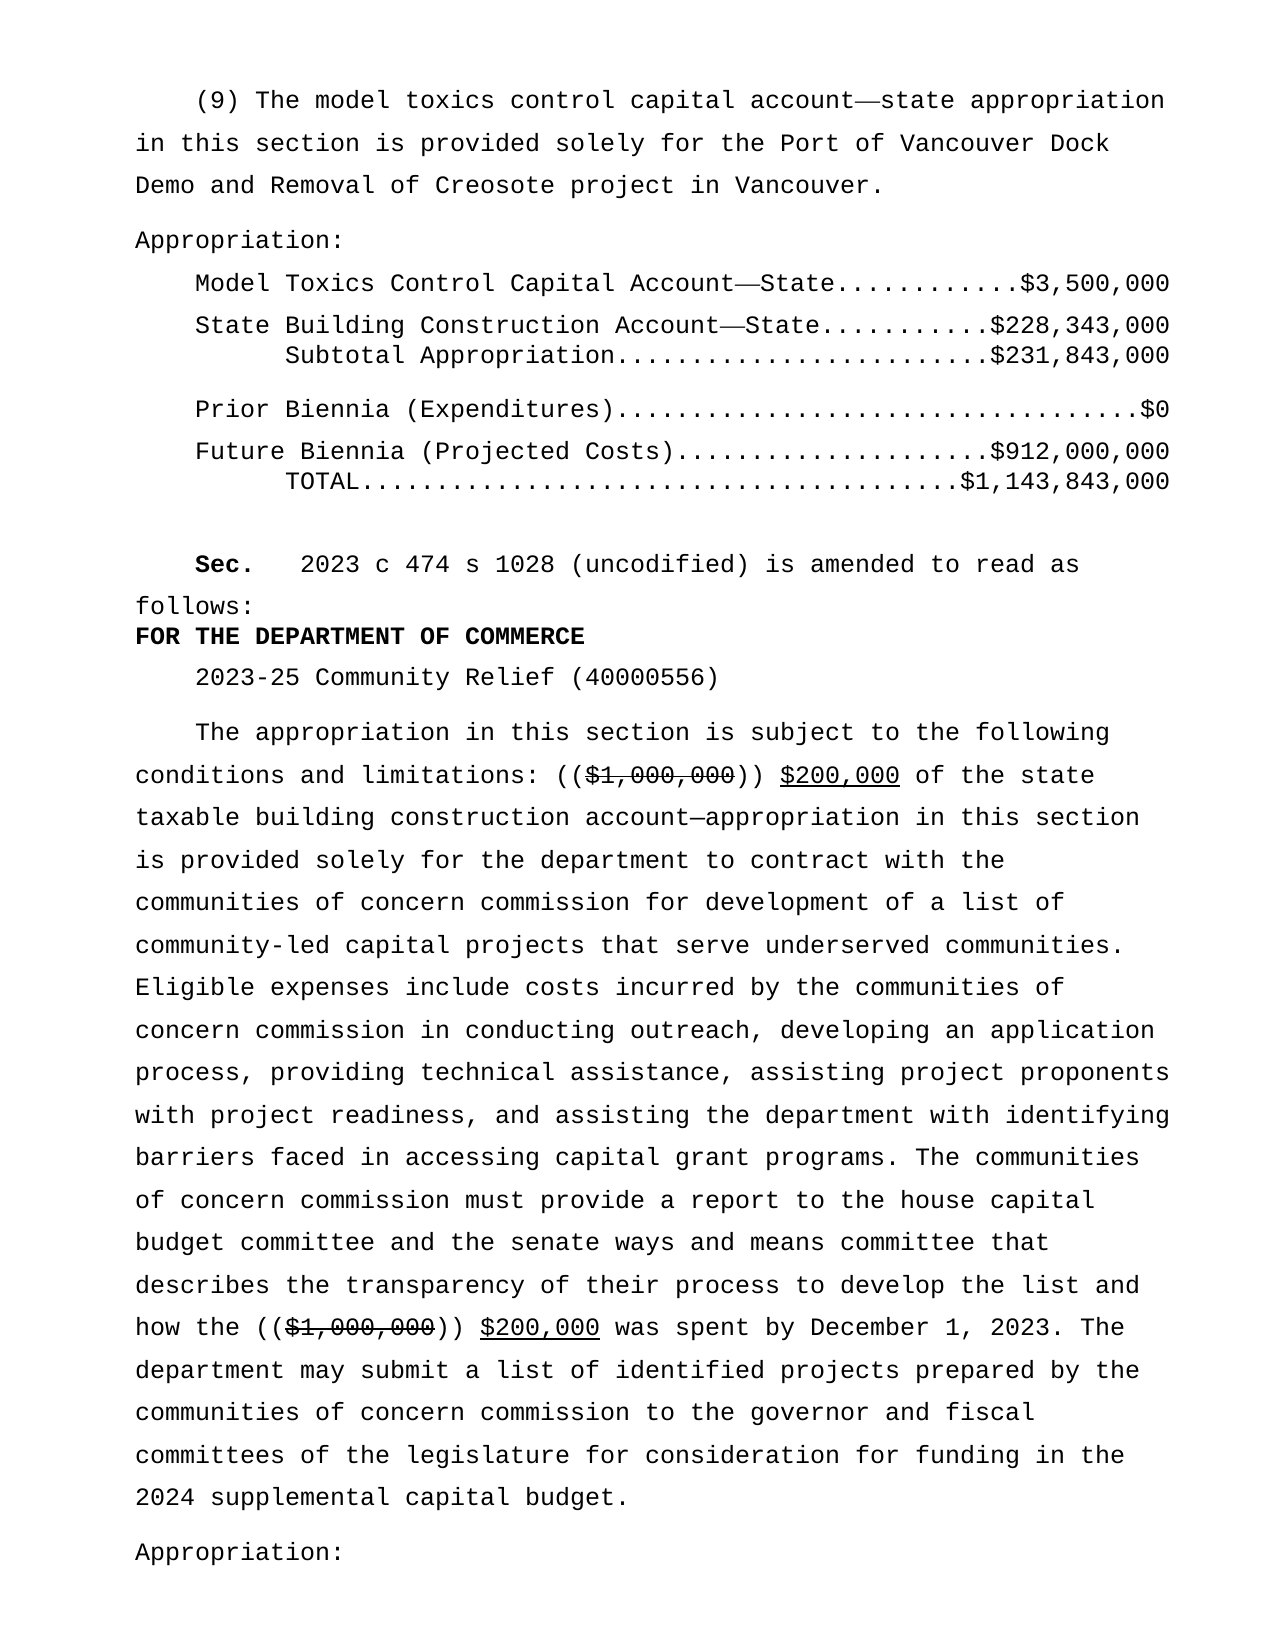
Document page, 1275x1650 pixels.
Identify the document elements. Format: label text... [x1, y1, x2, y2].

text Subtotal Appropriation $231,843,000 [135, 342, 1170, 371]
text Appropriation: [135, 1527, 1170, 1569]
text State Building Construction Account—State $228,343,000 [135, 300, 1170, 342]
text Future Biennia (Projected Costs) $912,000,000 [135, 426, 1170, 468]
text TOTAL $1,143,843,000 [135, 468, 1170, 497]
text Sec. 2023 c 474 s 1028 (uncodified) is amended to read as follows: [135, 538, 1170, 623]
text Prior Biennia (Expenditures) $0 [135, 383, 1170, 426]
text Model Toxics Control Capital Account—State $3,500,000 [135, 257, 1170, 300]
text 2023-25 Community Relief (40000556) [135, 652, 1170, 694]
text FOR THE DEPARTMENT OF COMMERCE [135, 623, 1170, 652]
text The appropriation in this section is subject to the following conditions and limitations: (($1,000,000)) $200,000 of the state taxable building construction account—appropriation in this section is provided solely for the department to contract with the communities of concern commission for development of a list of community-led capital projects that serve underserved communities. Eligible expenses include costs incurred by the communities of concern commission in conducting outreach, developing an application process, providing technical assistance, assisting project proponents with project readiness, and assisting the department with identifying barriers faced in accessing capital grant programs. The communities of concern commission must provide a report to the house capital budget committee and the senate ways and means committee that describes the transparency of their process to develop the list and how the (($1,000,000)) $200,000 was spent by December 1, 2023. The department may submit a list of identified projects prepared by the communities of concern commission to the governor and fiscal committees of the legislature for consideration for funding in the 2024 supplemental capital budget. [135, 707, 1170, 1514]
text Appropriation: [135, 215, 1170, 257]
text (9) The model toxics control capital account—state appropriation in this section is provided solely for the Port of Vancouver Dock Demo and Removal of Creosote project in Vancouver. [135, 75, 1170, 202]
